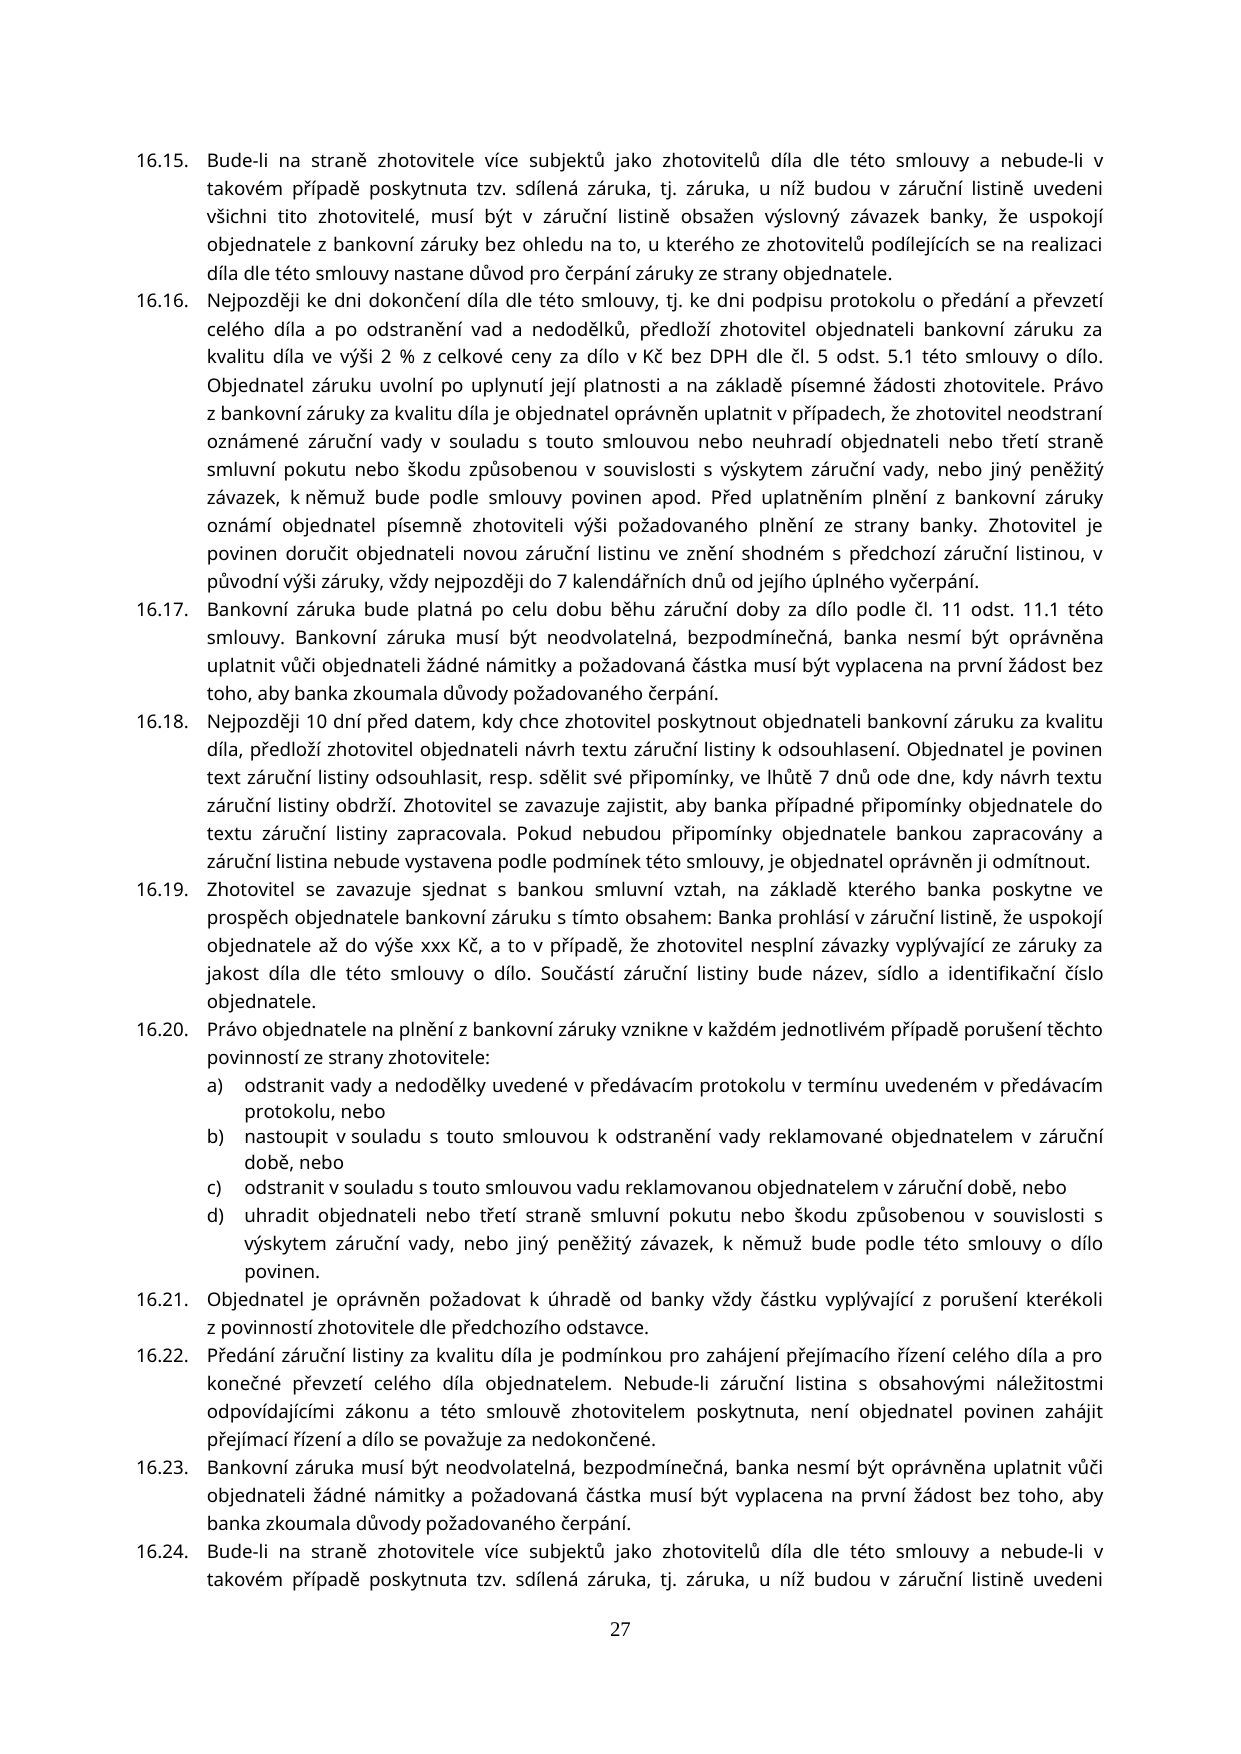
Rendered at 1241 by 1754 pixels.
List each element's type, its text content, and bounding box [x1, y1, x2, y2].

text 16.17. Bankovní záruka bude platná po celu dobu běhu záruční doby za dílo podle čl. 11 odst. 11.1 této smlouvy. Bankovní záruka musí být neodvolatelná, bezpodmínečná, banka nesmí být oprávněna uplatnit vůči objednateli žádné námitky a požadovaná částka musí být vyplacena na první žádost bez toho, aby banka zkoumala důvody požadovaného čerpání. [136, 596, 1104, 706]
list uhradit objednateli nebo třetí straně smluvní pokutu nebo škodu způsobenou v souvislosti s výskytem záruční vady, nebo jiný peněžitý závazek, k němuž bude podle této smlouvy o dílo povinen. [207, 1202, 1104, 1284]
list odstranit v souladu s touto smlouvou vadu reklamovanou objednatelem v záruční době, nebo [207, 1174, 1104, 1200]
text 16.16. Nejpozději ke dni dokončení díla dle této smlouvy, tj. ke dni podpisu protokolu o předání a převzetí celého díla a po odstranění vad a nedodělků, předloží zhotovitel objednateli bankovní záruku za kvalitu díla ve výši 2 % z celkové ceny za dílo v Kč bez DPH dle čl. 5 odst. 5.1 této smlouvy o dílo. Objednatel záruku uvolní po uplynutí její platnosti a na základě písemné žádosti zhotovitele. Právo z bankovní záruky za kvalitu díla je objednatel oprávněn uplatnit v případech, že zhotovitel neodstraní oznámené záruční vady v souladu s touto smlouvou nebo neuhradí objednateli nebo třetí straně smluvní pokutu nebo škodu způsobenou v souvislosti s výskytem záruční vady, nebo jiný peněžitý závazek, k němuž bude podle smlouvy povinen apod. Před uplatněním plnění z bankovní záruky oznámí objednatel písemně zhotoviteli výši požadovaného plnění ze strany banky. Zhotovitel je povinen doručit objednateli novou záruční listinu ve znění shodném s předchozí záruční listinou, v původní výši záruky, vždy nejpozději do 7 kalendářních dnů od jejího úplného vyčerpání. [136, 288, 1104, 593]
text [136, 1539, 1104, 1592]
text 16.20. Právo objednatele na plnění z bankovní záruky vznikne v každém jednotlivém případě porušení těchto povinností ze strany zhotovitele: [136, 1016, 1104, 1070]
list odstranit vady a nedodělky uvedené v předávacím protokolu v termínu uvedeném v předávacím protokolu, nebo [207, 1072, 1104, 1123]
text 16.15. Bude-li na straně zhotovitele více subjektů jako zhotovitelů díla dle této smlouvy a nebude-li v takovém případě poskytnuta tzv. sdílená záruka, tj. záruka, u níž budou v záruční listině uvedeni všichni tito zhotovitelé, musí být v záruční listině obsažen výslovný závazek banky, že uspokojí objednatele z bankovní záruky bez ohledu na to, u kterého ze zhotovitelů podílejících se na realizaci díla dle této smlouvy nastane důvod pro čerpání záruky ze strany objednatele. [136, 148, 1104, 285]
text 16.23. Bankovní záruka musí být neodvolatelná, bezpodmínečná, banka nesmí být oprávněna uplatnit vůči objednateli žádné námitky a požadovaná částka musí být vyplacena na první žádost bez toho, aby banka zkoumala důvody požadovaného čerpání. [136, 1455, 1104, 1536]
text 16.21. Objednatel je oprávněn požadovat k úhradě od banky vždy částku vyplývající z porušení kterékoli z povinností zhotovitele dle předchozího odstavce. [136, 1287, 1104, 1340]
text 16.19. Zhotovitel se zavazuje sjednat s bankou smluvní vztah, na základě kterého banka poskytne ve prospěch objednatele bankovní záruku s tímto obsahem: Banka prohlásí v záruční listině, že uspokojí objednatele až do výše xxx Kč, a to v případě, že zhotovitel nesplní závazky vyplývající ze záruky za jakost díla dle této smlouvy o dílo. Součástí záruční listiny bude název, sídlo a identifikační číslo objednatele. [136, 876, 1104, 1014]
list nastoupit v souladu s touto smlouvou k odstranění vady reklamované objednatelem v záruční době, nebo [207, 1123, 1104, 1174]
text 16.18. Nejpozději 10 dní před datem, kdy chce zhotovitel poskytnout objednateli bankovní záruku za kvalitu díla, předloží zhotovitel objednateli návrh textu záruční listiny k odsouhlasení. Objednatel je povinen text záruční listiny odsouhlasit, resp. sdělit své připomínky, ve lhůtě 7 dnů ode dne, kdy návrh textu záruční listiny obdrží. Zhotovitel se zavazuje zajistit, aby banka případné připomínky objednatele do textu záruční listiny zapracovala. Pokud nebudou připomínky objednatele bankou zapracovány a záruční listina nebude vystavena podle podmínek této smlouvy, je objednatel oprávněn ji odmítnout. [136, 708, 1104, 874]
text 16.22. Předání záruční listiny za kvalitu díla je podmínkou pro zahájení přejímacího řízení celého díla a pro konečné převzetí celého díla objednatelem. Nebude-li záruční listina s obsahovými náležitostmi odpovídajícími zákonu a této smlouvě zhotovitelem poskytnuta, není objednatel povinen zahájit přejímací řízení a dílo se považuje za nedokončené. [136, 1343, 1104, 1452]
